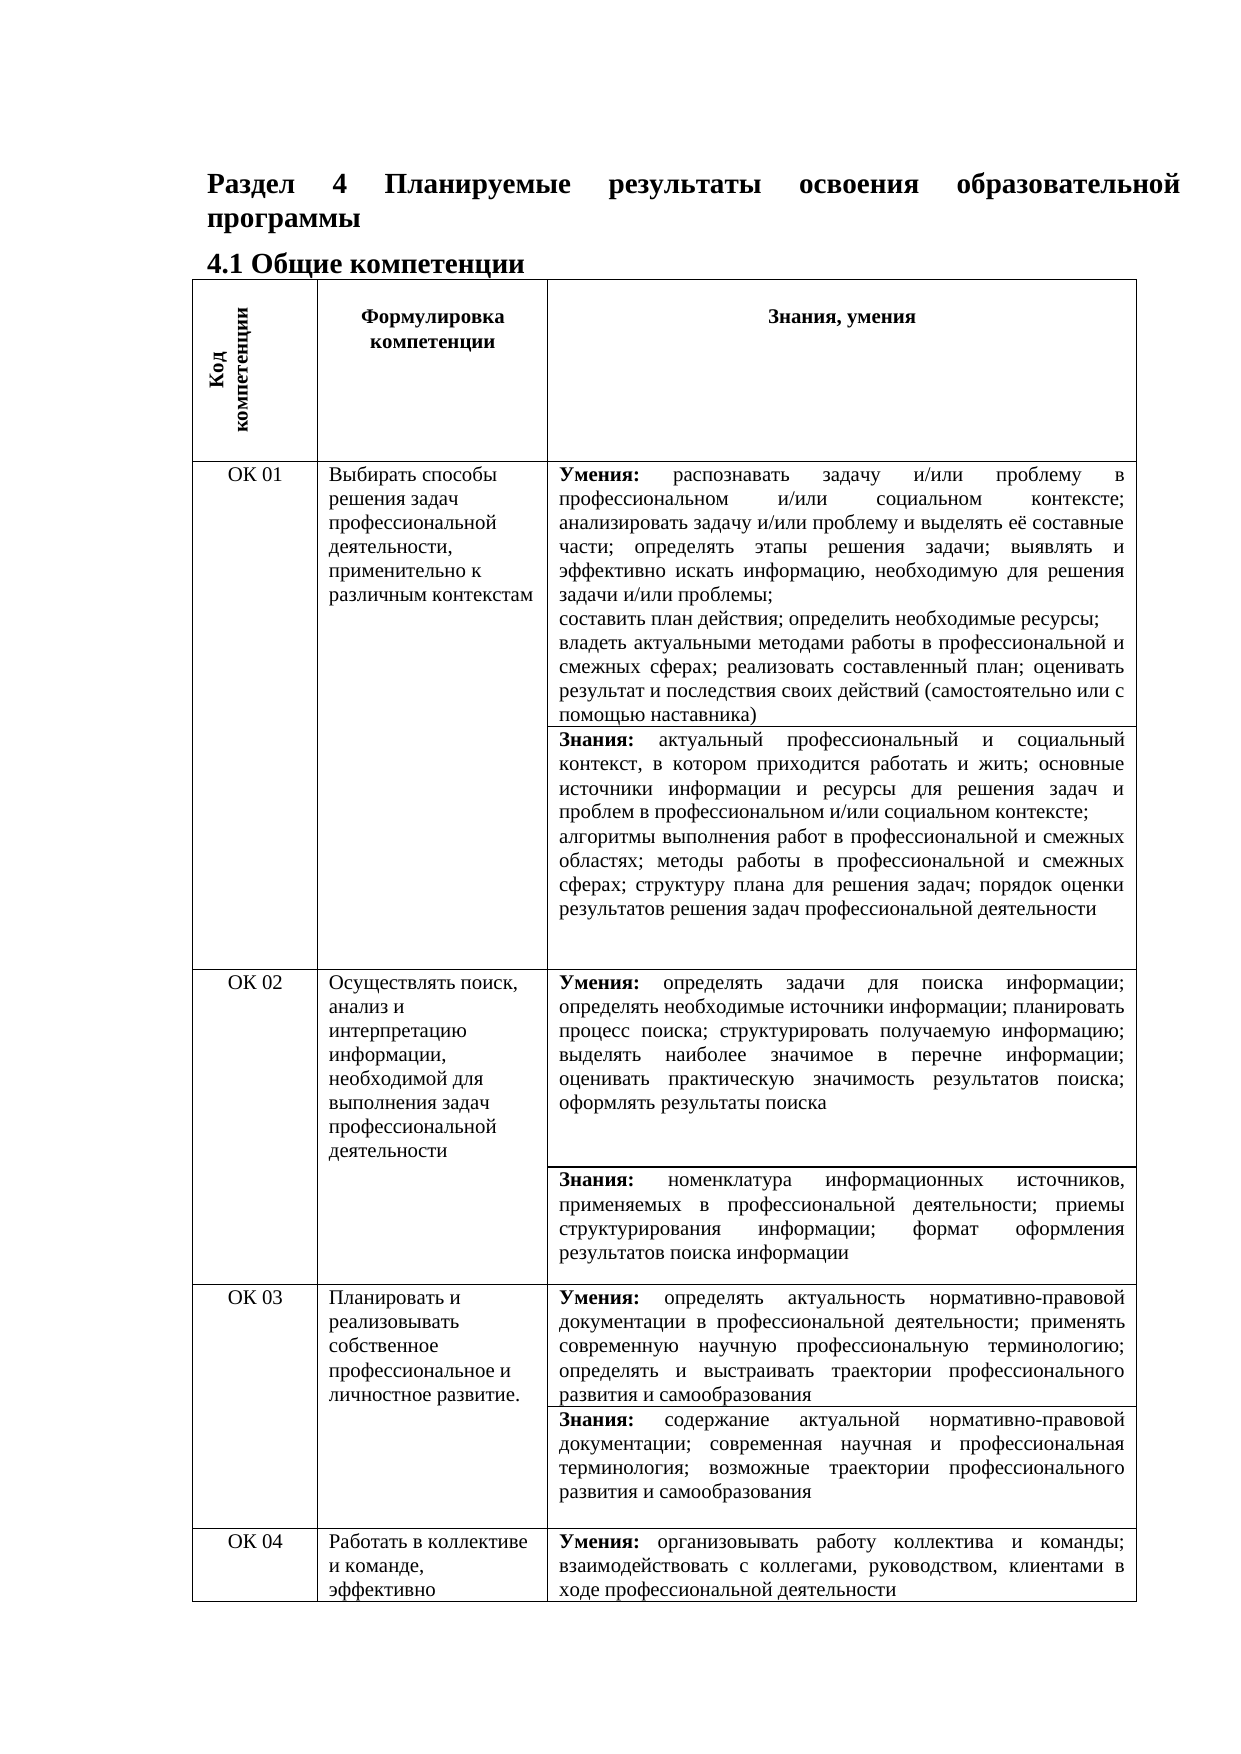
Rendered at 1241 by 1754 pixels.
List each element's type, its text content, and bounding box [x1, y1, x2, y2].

text Раздел 4 Планируемые результаты освоения образовательной программы [207, 166, 1181, 233]
table_cell Умения: определять задачи для поиска информации; определять необходимые источники информации; планировать процесс поиска; структурировать получаемую информацию; выделять наиболее значимое в перечне информации; оценивать практическую значимость результатов поиска; оформлять результаты поиска [548, 970, 1136, 1166]
table_cell Знания: номенклатура информационных источников, применяемых в профессиональной деятельности; приемы структурирования информации; формат оформления результатов поиска информации [548, 1168, 1136, 1284]
text 4.1 Общие компетенции [207, 246, 1181, 279]
table_cell ОК 04 [193, 1529, 317, 1601]
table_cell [318, 1529, 547, 1601]
table_cell ОК 01 [193, 462, 317, 969]
table_cell Умения: определять актуальность нормативно-правовой документации в профессиональной деятельности; применять современную научную профессиональную терминологию; определять и выстраивать траектории профессионального развития и самообразования [548, 1285, 1136, 1406]
table_cell Выбирать способы решения задач профессиональной деятельности, применительно к различным контекстам [318, 462, 547, 969]
table_cell Знания: содержание актуальной нормативно-правовой документации; современная научная и профессиональная терминология; возможные траектории профессионального развития и самообразования [548, 1407, 1136, 1528]
table_header Код компетенции [193, 280, 317, 461]
table_cell ОК 02 [193, 970, 317, 1284]
table_cell Планировать и реализовывать собственное профессиональное и личностное развитие. [318, 1285, 547, 1528]
table_cell Умения: организовывать работу коллектива и команды; взаимодействовать с коллегами, руководством, клиентами в ходе профессиональной деятельности [548, 1529, 1136, 1601]
table_header Знания, умения [548, 280, 1136, 461]
table_cell Осуществлять поиск, анализ и интерпретацию информации, необходимой для выполнения задач профессиональной деятельности [318, 970, 547, 1284]
table_cell ОК 03 [193, 1285, 317, 1528]
table_cell Знания: актуальный профессиональный и социальный контекст, в котором приходится работать и жить; основные источники информации и ресурсы для решения задач и проблем в профессиональном и/или социальном контексте; алгоритмы выполнения работ в профессиональной и смежных областях; методы работы в профессиональной и смежных сферах; структуру плана для решения задач; порядок оценки результатов решения задач профессиональной деятельности [548, 727, 1136, 969]
table_cell Умения: распознавать задачу и/или проблему в профессиональном и/или социальном контексте; анализировать задачу и/или проблему и выделять её составные части; определять этапы решения задачи; выявлять и эффективно искать информацию, необходимую для решения задачи и/или проблемы; составить план действия; определить необходимые ресурсы; владеть актуальными методами работы в профессиональной и смежных сферах; реализовать составленный план; оценивать результат и последствия своих действий (самостоятельно или с помощью наставника) [548, 462, 1136, 726]
table_header Формулировка компетенции [318, 280, 547, 461]
